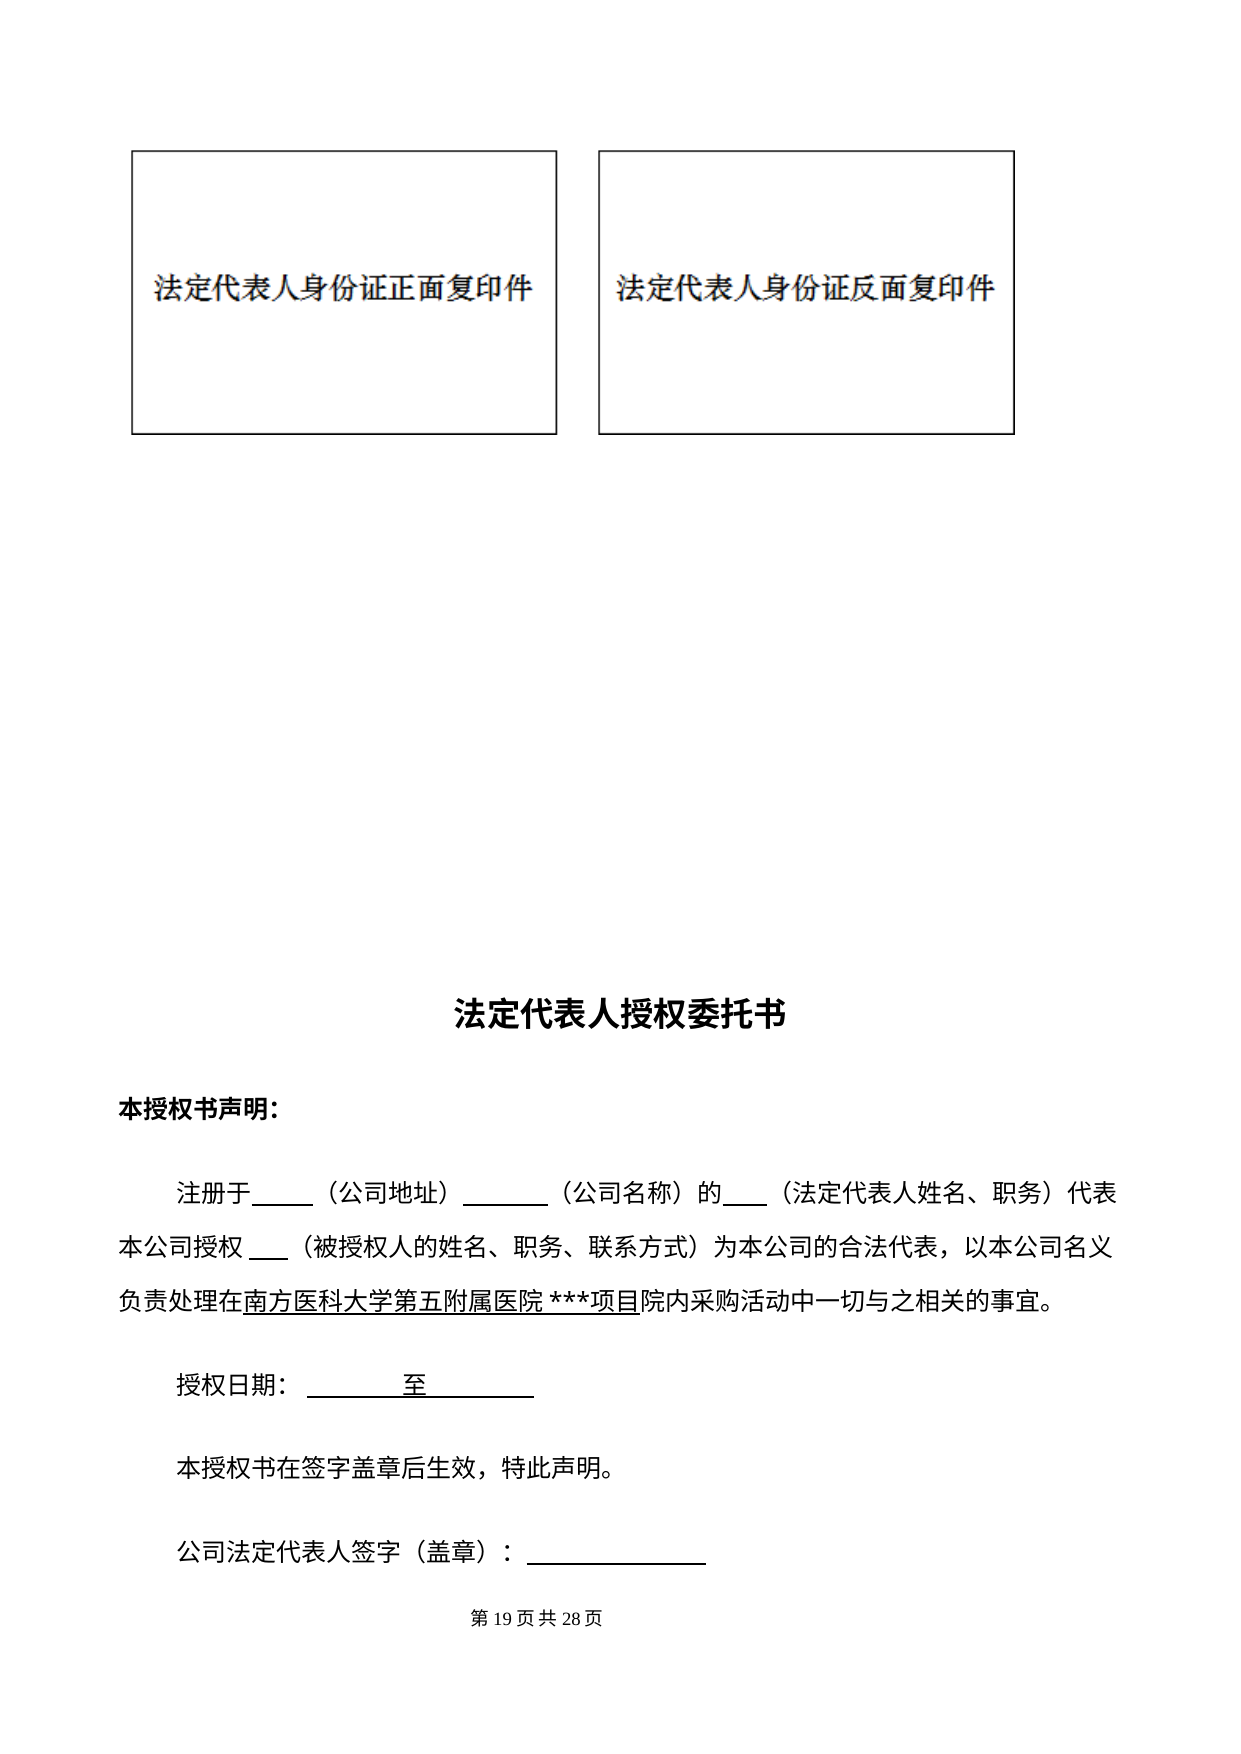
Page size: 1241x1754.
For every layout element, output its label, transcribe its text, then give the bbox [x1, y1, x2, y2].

text 法定代表人授权委托书 [118, 988, 1122, 1036]
text 本授权书声明： [118, 1089, 1122, 1126]
picture [130, 150, 559, 435]
picture [597, 150, 1015, 435]
text 本授权书在签字盖章后生效，特此声明。 [118, 1449, 1122, 1485]
text 公司法定代表人签字（盖章）： [118, 1532, 1122, 1569]
text 注册于 （公司地址） （公司名称）的 （法定代表人姓名、职务）代表本公司授权 （被授权人的姓名、职务、联系方式）为本公司的合法代表，以本公司名义负责处理在南方医科大学第五附属医院 ***项目院内采购活动中一切与之相关的事宜。 [118, 1173, 1122, 1318]
text 授权日期： 至 [118, 1365, 1122, 1402]
